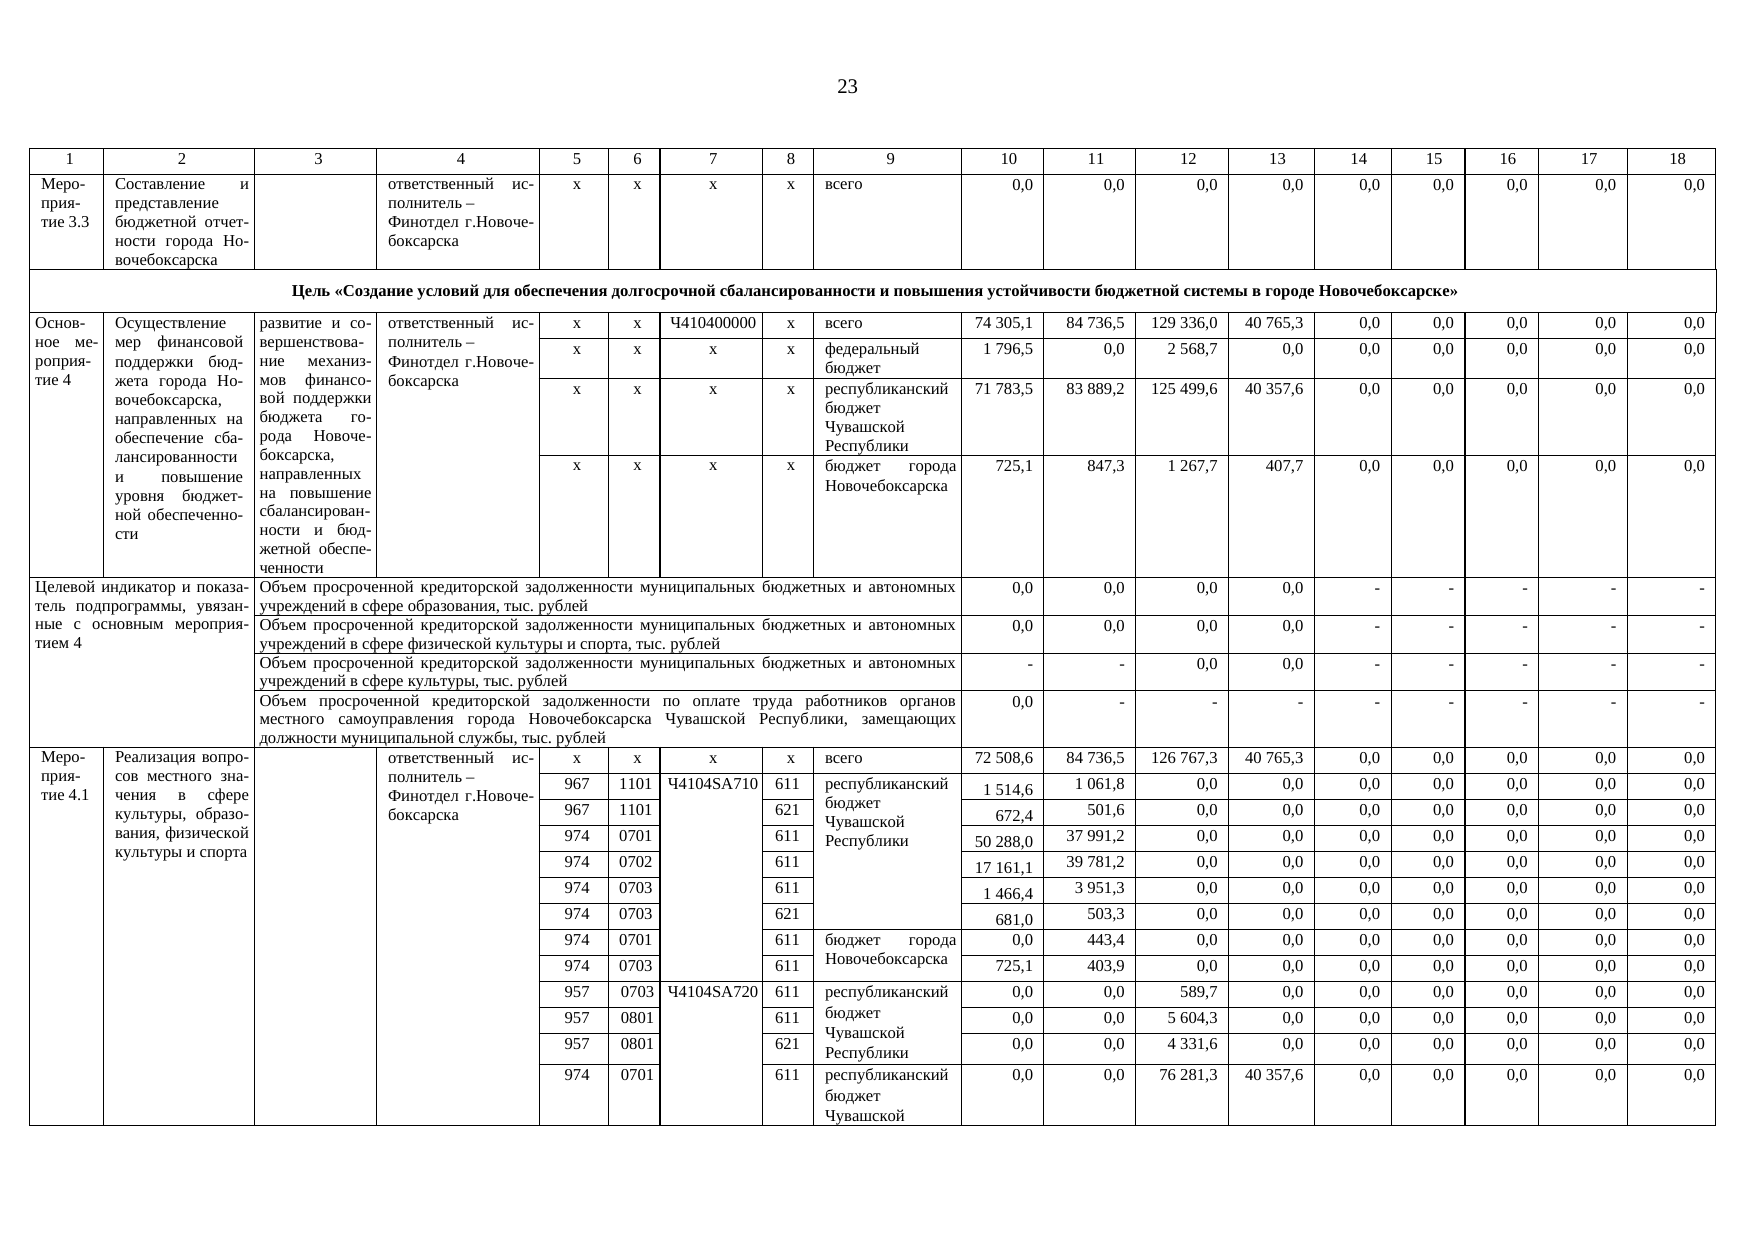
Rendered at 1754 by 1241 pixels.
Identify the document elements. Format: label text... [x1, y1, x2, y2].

table_cell 0,0 [1628, 175, 1715, 269]
table_cell - [1392, 578, 1464, 615]
table_cell 621 [763, 1034, 813, 1064]
table_cell х [661, 175, 762, 269]
table_cell 0703 [609, 904, 659, 929]
table_cell 0,0 [1136, 175, 1228, 269]
table_cell 0,0 [1628, 930, 1715, 955]
table_cell 611 [763, 982, 813, 1007]
table_header 12 [1136, 149, 1228, 174]
table_cell 0,0 [1044, 1065, 1135, 1125]
table_cell 0,0 [1392, 826, 1464, 851]
table_cell 0,0 [1229, 774, 1314, 799]
table_cell х [763, 175, 813, 269]
table_cell 0,0 [1539, 175, 1627, 269]
table_cell Целевой индикатор и показатель подпрограммы, увязанные с основным мероприятием 4 [30, 578, 254, 747]
table_cell - [1539, 578, 1627, 615]
table_cell Цель «Создание условий для обеспечения долгосрочной сбалансированности и повышения устойчивости бюджетной системы в городе Новочебоксарске» [30, 270, 1716, 312]
table_cell 0,0 [1628, 1034, 1715, 1064]
table_cell - [1315, 616, 1391, 653]
table_cell 0,0 [1628, 748, 1715, 773]
table_cell 0,0 [1315, 313, 1391, 338]
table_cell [814, 982, 961, 1064]
table_cell 0,0 [1628, 904, 1715, 929]
table_cell х [609, 175, 659, 269]
table_cell 589,7 [1136, 982, 1228, 1007]
table_cell 0,0 [1315, 456, 1391, 577]
table_cell 0,0 [1466, 1065, 1538, 1125]
table_cell 0,0 [1628, 878, 1715, 903]
table_cell 725,1 [962, 456, 1043, 577]
table_cell 0,0 [1392, 313, 1464, 338]
table_cell 40 765,3 [1229, 313, 1314, 338]
table_cell 0,0 [1392, 175, 1464, 269]
table_header 8 [763, 149, 813, 174]
table_cell 0,0 [1539, 456, 1627, 577]
table_cell Реализация вопросов местного значения в сфере культуры, образования, физической культуры и спорта [104, 748, 254, 1125]
table_cell 0,0 [1229, 1034, 1314, 1064]
table_cell 129 336,0 [1136, 313, 1228, 338]
table_cell 0,0 [1315, 826, 1391, 851]
table_cell 0,0 [1229, 339, 1314, 377]
table_header 3 [255, 149, 376, 174]
table_cell - [1044, 654, 1135, 690]
table_cell - [1466, 654, 1538, 690]
table_cell 725,1 [962, 956, 1043, 981]
table_cell 0,0 [1392, 852, 1464, 877]
table_cell 967 [540, 800, 608, 825]
table_cell 0,0 [1392, 1008, 1464, 1033]
table_cell 0,0 [1315, 878, 1391, 903]
table_cell федеральный бюджет [814, 339, 961, 377]
table_cell - [1315, 578, 1391, 615]
table_header 17 [1539, 149, 1627, 174]
table_cell 0,0 [1466, 878, 1538, 903]
table_cell 0,0 [1392, 456, 1464, 577]
table_header 6 [609, 149, 659, 174]
table_cell 0,0 [1539, 339, 1627, 377]
table_cell 403,9 [1044, 956, 1135, 981]
table_cell 72 508,6 [962, 748, 1043, 773]
table_cell 0,0 [962, 691, 1043, 747]
table_cell 0,0 [1392, 982, 1464, 1007]
table_cell 847,3 [1044, 456, 1135, 577]
table_cell 0,0 [962, 578, 1043, 615]
table_cell х [763, 748, 813, 773]
table_cell 0702 [609, 852, 659, 877]
table_cell 0,0 [1539, 748, 1627, 773]
table_cell 0,0 [962, 982, 1043, 1007]
table_cell 0,0 [1315, 1034, 1391, 1064]
table_cell 0,0 [1044, 982, 1135, 1007]
table_cell 0,0 [1392, 930, 1464, 955]
table_cell 0,0 [1392, 956, 1464, 981]
table_cell 0,0 [1229, 956, 1314, 981]
table_header 14 [1315, 149, 1391, 174]
table_cell 1101 [609, 774, 659, 799]
table_cell 1 514,6 [962, 774, 1043, 799]
table_cell 0,0 [1136, 930, 1228, 955]
table_cell 503,3 [1044, 904, 1135, 929]
table_cell всего [814, 313, 961, 338]
table_cell 0,0 [1539, 982, 1627, 1007]
table_cell 0,0 [1315, 748, 1391, 773]
table_cell 0,0 [1044, 578, 1135, 615]
table_cell Меро-приятие 3.3 [30, 175, 103, 269]
table_cell 0,0 [1229, 1008, 1314, 1033]
table_cell 83 889,2 [1044, 379, 1135, 455]
table_cell х [540, 379, 608, 455]
table_cell х [661, 748, 762, 773]
table_cell 0,0 [1229, 175, 1314, 269]
table_cell 0703 [609, 878, 659, 903]
table_cell 0,0 [1628, 800, 1715, 825]
table_cell 0,0 [1539, 904, 1627, 929]
table_cell 0,0 [1466, 1008, 1538, 1033]
table_cell - [1628, 691, 1715, 747]
table_cell 0,0 [1628, 852, 1715, 877]
table_cell 0,0 [1229, 654, 1314, 690]
table_cell 0,0 [1466, 826, 1538, 851]
table_cell 37 991,2 [1044, 826, 1135, 851]
table_cell 0,0 [1539, 1034, 1627, 1064]
table_header 10 [962, 149, 1043, 174]
table_cell 3 951,3 [1044, 878, 1135, 903]
table_cell - [1392, 654, 1464, 690]
table_cell 1 267,7 [1136, 456, 1228, 577]
table_cell х [609, 748, 659, 773]
table_cell 611 [763, 956, 813, 981]
table_cell 0,0 [1044, 339, 1135, 377]
table_cell 974 [540, 1065, 608, 1125]
table_cell 0,0 [1136, 904, 1228, 929]
table_cell 0,0 [1392, 878, 1464, 903]
table_cell 611 [763, 878, 813, 903]
table_cell 0,0 [962, 1065, 1043, 1125]
table_cell 0,0 [1539, 852, 1627, 877]
table_cell 0,0 [1539, 379, 1627, 455]
table_cell 0,0 [1539, 774, 1627, 799]
table_cell Ч4104SA710 [661, 774, 762, 981]
table_cell 0,0 [1229, 578, 1314, 615]
table_cell 0,0 [1229, 878, 1314, 903]
table_cell х [763, 313, 813, 338]
table_cell 4 331,6 [1136, 1034, 1228, 1064]
table_cell 84 736,5 [1044, 748, 1135, 773]
table_cell Объем просроченной кредиторской задолженности муниципальных бюджетных и автономных учреждений в сфере физической культуры и спорта, тыс. рублей [255, 616, 961, 653]
table_cell 0,0 [1392, 904, 1464, 929]
table_header 15 [1392, 149, 1464, 174]
table_cell 84 736,5 [1044, 313, 1135, 338]
table_cell 0,0 [1628, 826, 1715, 851]
table_cell 407,7 [1229, 456, 1314, 577]
table_cell - [1466, 691, 1538, 747]
table_cell 0,0 [1315, 339, 1391, 377]
table_cell - [1315, 654, 1391, 690]
table_cell Основное мероприятие 4 [30, 313, 103, 577]
table_cell 0,0 [1229, 852, 1314, 877]
table_header 18 [1628, 149, 1715, 174]
table_cell 0701 [609, 930, 659, 955]
table_cell 126 767,3 [1136, 748, 1228, 773]
table_cell 0801 [609, 1034, 659, 1064]
table_cell 974 [540, 956, 608, 981]
table_cell 0,0 [1539, 826, 1627, 851]
table_cell 0,0 [1466, 339, 1538, 377]
table_cell 0,0 [1628, 1065, 1715, 1125]
table_cell 681,0 [962, 904, 1043, 929]
table_cell 0,0 [1315, 175, 1391, 269]
table_cell 0,0 [962, 616, 1043, 653]
table_cell 957 [540, 1008, 608, 1033]
table_cell 0,0 [1466, 852, 1538, 877]
table_cell 0,0 [1392, 1065, 1464, 1125]
table_cell 611 [763, 930, 813, 955]
table_cell 974 [540, 930, 608, 955]
table_cell 40 357,6 [1229, 379, 1314, 455]
table_cell 0,0 [1466, 956, 1538, 981]
table_cell Меро-приятие 4.1 [30, 748, 103, 1125]
table_cell 0,0 [962, 1008, 1043, 1033]
table_cell 0,0 [1392, 774, 1464, 799]
table_cell 1 796,5 [962, 339, 1043, 377]
table_cell 0,0 [1466, 800, 1538, 825]
table_cell 0,0 [1392, 339, 1464, 377]
table_cell 0,0 [1315, 800, 1391, 825]
table_cell - [1392, 616, 1464, 653]
table_cell - [1315, 691, 1391, 747]
table_cell 0,0 [1136, 956, 1228, 981]
table_cell 0,0 [1628, 774, 1715, 799]
table_cell 957 [540, 982, 608, 1007]
table_cell 0,0 [1466, 313, 1538, 338]
table_cell 0,0 [1628, 379, 1715, 455]
table_cell х [609, 313, 659, 338]
table_cell - [1628, 654, 1715, 690]
table_cell 0,0 [1628, 313, 1715, 338]
table_cell 974 [540, 878, 608, 903]
table_cell - [1628, 616, 1715, 653]
table_cell 39 781,2 [1044, 852, 1135, 877]
table_cell 0,0 [1466, 1034, 1538, 1064]
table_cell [814, 1065, 961, 1125]
table_cell всего [814, 748, 961, 773]
table_cell 0,0 [1315, 904, 1391, 929]
table_cell [255, 748, 376, 1125]
table_cell х [540, 339, 608, 377]
table_cell 0,0 [1044, 1034, 1135, 1064]
table_cell 40 765,3 [1229, 748, 1314, 773]
table_cell ответственный исполнитель – Финотдел г.Новочебоксарска [377, 748, 539, 1125]
table_cell 0,0 [1539, 1008, 1627, 1033]
table_cell 974 [540, 826, 608, 851]
table_cell 74 305,1 [962, 313, 1043, 338]
table_cell 0,0 [1136, 774, 1228, 799]
table_cell 974 [540, 852, 608, 877]
table_cell 0,0 [1466, 982, 1538, 1007]
table_cell 0701 [609, 1065, 659, 1125]
table_cell 0801 [609, 1008, 659, 1033]
table_header 7 [661, 149, 762, 174]
table_cell 0,0 [1628, 1008, 1715, 1033]
table_cell х [609, 456, 659, 577]
table_cell 611 [763, 852, 813, 877]
table_cell 0,0 [1136, 800, 1228, 825]
table_cell - [1628, 578, 1715, 615]
table_cell 0,0 [1315, 774, 1391, 799]
table_header 1 [30, 149, 103, 174]
table_cell - [1466, 578, 1538, 615]
table_cell 0,0 [1315, 379, 1391, 455]
table_cell 0703 [609, 956, 659, 981]
table_cell 0,0 [1229, 616, 1314, 653]
table_header 16 [1466, 149, 1538, 174]
table_cell 0,0 [1044, 616, 1135, 653]
table_cell 0,0 [1136, 654, 1228, 690]
table_cell 611 [763, 1065, 813, 1125]
table_cell 0,0 [1466, 456, 1538, 577]
table_cell 0,0 [1315, 852, 1391, 877]
table_cell 0,0 [1136, 826, 1228, 851]
table_cell х [540, 456, 608, 577]
table_cell х [540, 748, 608, 773]
table_cell 0,0 [1229, 930, 1314, 955]
table_cell 40 357,6 [1229, 1065, 1314, 1125]
table_cell 0,0 [1466, 904, 1538, 929]
table_cell Осуществление мер финансовой поддержки бюджета города Новочебоксарска, направленных на обеспечение сбалансированности и повышение уровня бюджетной обеспеченности [104, 313, 254, 577]
table_cell 0,0 [1539, 956, 1627, 981]
table_header 4 [377, 149, 539, 174]
table_cell х [763, 456, 813, 577]
table_cell 0,0 [1466, 930, 1538, 955]
table_cell 0,0 [1315, 1065, 1391, 1125]
table_cell 0,0 [1392, 800, 1464, 825]
table_cell Объем просроченной кредиторской задолженности муниципальных бюджетных и автономных учреждений в сфере культуры, тыс. рублей [255, 654, 961, 690]
table_cell 76 281,3 [1136, 1065, 1228, 1125]
table_cell - [962, 654, 1043, 690]
table_cell 0,0 [1628, 339, 1715, 377]
table_cell - [1392, 691, 1464, 747]
table_cell 974 [540, 904, 608, 929]
table_cell 0,0 [1315, 1008, 1391, 1033]
table_cell Составление и представление бюджетной отчетности города Новочебоксарска [104, 175, 254, 269]
table_cell 0703 [609, 982, 659, 1007]
table_cell х [609, 339, 659, 377]
table_cell 0,0 [1315, 956, 1391, 981]
table_cell 1 061,8 [1044, 774, 1135, 799]
table_cell 0,0 [1044, 1008, 1135, 1033]
table_cell 0,0 [1628, 956, 1715, 981]
table_cell 1101 [609, 800, 659, 825]
table_cell 17 161,1 [962, 852, 1043, 877]
table_cell 0,0 [1136, 616, 1228, 653]
table_cell 0,0 [1315, 982, 1391, 1007]
table_cell 501,6 [1044, 800, 1135, 825]
table_cell 0,0 [1466, 379, 1538, 455]
table_header 11 [1044, 149, 1135, 174]
table_cell 5 604,3 [1136, 1008, 1228, 1033]
table_cell 0701 [609, 826, 659, 851]
table_cell 672,4 [962, 800, 1043, 825]
table_cell 0,0 [1392, 1034, 1464, 1064]
table_cell 0,0 [1136, 878, 1228, 903]
table_cell 611 [763, 1008, 813, 1033]
table_cell 0,0 [1229, 904, 1314, 929]
table_cell - [1229, 691, 1314, 747]
table_cell х [661, 339, 762, 377]
table_cell развитие и совершенствование механизмов финансовой поддержки бюджета города Новочебоксарска, направленных на повышение сбалансированности и бюджетной обеспеченности [255, 313, 376, 577]
table_cell - [1539, 654, 1627, 690]
table_cell 125 499,6 [1136, 379, 1228, 455]
table_cell х [661, 379, 762, 455]
table_cell х [540, 175, 608, 269]
table_cell 2 568,7 [1136, 339, 1228, 377]
table_header 2 [104, 149, 254, 174]
table_cell Объем просроченной кредиторской задолженности по оплате труда работников органов местного самоуправления города Новочебоксарска Чувашской Республики, замещающих должности муниципальной службы, тыс. рублей [255, 691, 961, 747]
table_cell 0,0 [1539, 1065, 1627, 1125]
table_cell республиканский бюджет Чувашской Республики [814, 774, 961, 929]
table_cell 0,0 [1466, 175, 1538, 269]
table_cell всего [814, 175, 961, 269]
table_cell 0,0 [962, 930, 1043, 955]
table_cell 0,0 [1466, 748, 1538, 773]
table_cell 0,0 [1539, 878, 1627, 903]
table_cell 443,4 [1044, 930, 1135, 955]
table_cell - [1044, 691, 1135, 747]
table_cell - [1539, 616, 1627, 653]
table_cell 0,0 [1229, 826, 1314, 851]
table_cell 0,0 [1136, 852, 1228, 877]
table_cell бюджет города Новочебоксарска [814, 456, 961, 577]
table_cell - [1466, 616, 1538, 653]
table_cell - [1136, 691, 1228, 747]
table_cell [377, 175, 539, 269]
table_cell 0,0 [1539, 930, 1627, 955]
table_cell 967 [540, 774, 608, 799]
table_cell - [1539, 691, 1627, 747]
table_header 5 [540, 149, 608, 174]
table_cell [255, 175, 376, 269]
table_cell х [609, 379, 659, 455]
table_cell х [661, 456, 762, 577]
table_cell х [540, 313, 608, 338]
table_cell 0,0 [1044, 175, 1135, 269]
table_cell х [763, 379, 813, 455]
table_cell 0,0 [1392, 748, 1464, 773]
table_cell 611 [763, 826, 813, 851]
table_cell 0,0 [1136, 578, 1228, 615]
table_cell 0,0 [962, 175, 1043, 269]
table_cell 611 [763, 774, 813, 799]
table_cell Ч4104SA720 [661, 982, 762, 1125]
table_cell Объем просроченной кредиторской задолженности муниципальных бюджетных и автономных учреждений в сфере образования, тыс. рублей [255, 578, 961, 615]
table_cell 50 288,0 [962, 826, 1043, 851]
table_cell х [763, 339, 813, 377]
table_cell 621 [763, 904, 813, 929]
table_header 13 [1229, 149, 1314, 174]
table_cell республиканский бюджет Чувашской Республики [814, 379, 961, 455]
table_cell бюджет города Новочебоксарска [814, 930, 961, 981]
table_cell 0,0 [962, 1034, 1043, 1064]
table_cell 71 783,5 [962, 379, 1043, 455]
table_cell 0,0 [1628, 982, 1715, 1007]
table_cell 0,0 [1315, 930, 1391, 955]
table_cell 621 [763, 800, 813, 825]
table_cell 1 466,4 [962, 878, 1043, 903]
table_cell 0,0 [1466, 774, 1538, 799]
table_cell Ч410400000 [661, 313, 762, 338]
table_cell 0,0 [1539, 313, 1627, 338]
table_header 9 [814, 149, 961, 174]
table_cell 0,0 [1539, 800, 1627, 825]
table_cell ответственный исполнитель – Финотдел г.Новочебоксарска [377, 313, 539, 577]
table_cell 0,0 [1628, 456, 1715, 577]
table_cell 0,0 [1392, 379, 1464, 455]
table_cell 0,0 [1229, 982, 1314, 1007]
table_cell 0,0 [1229, 800, 1314, 825]
table_cell 957 [540, 1034, 608, 1064]
